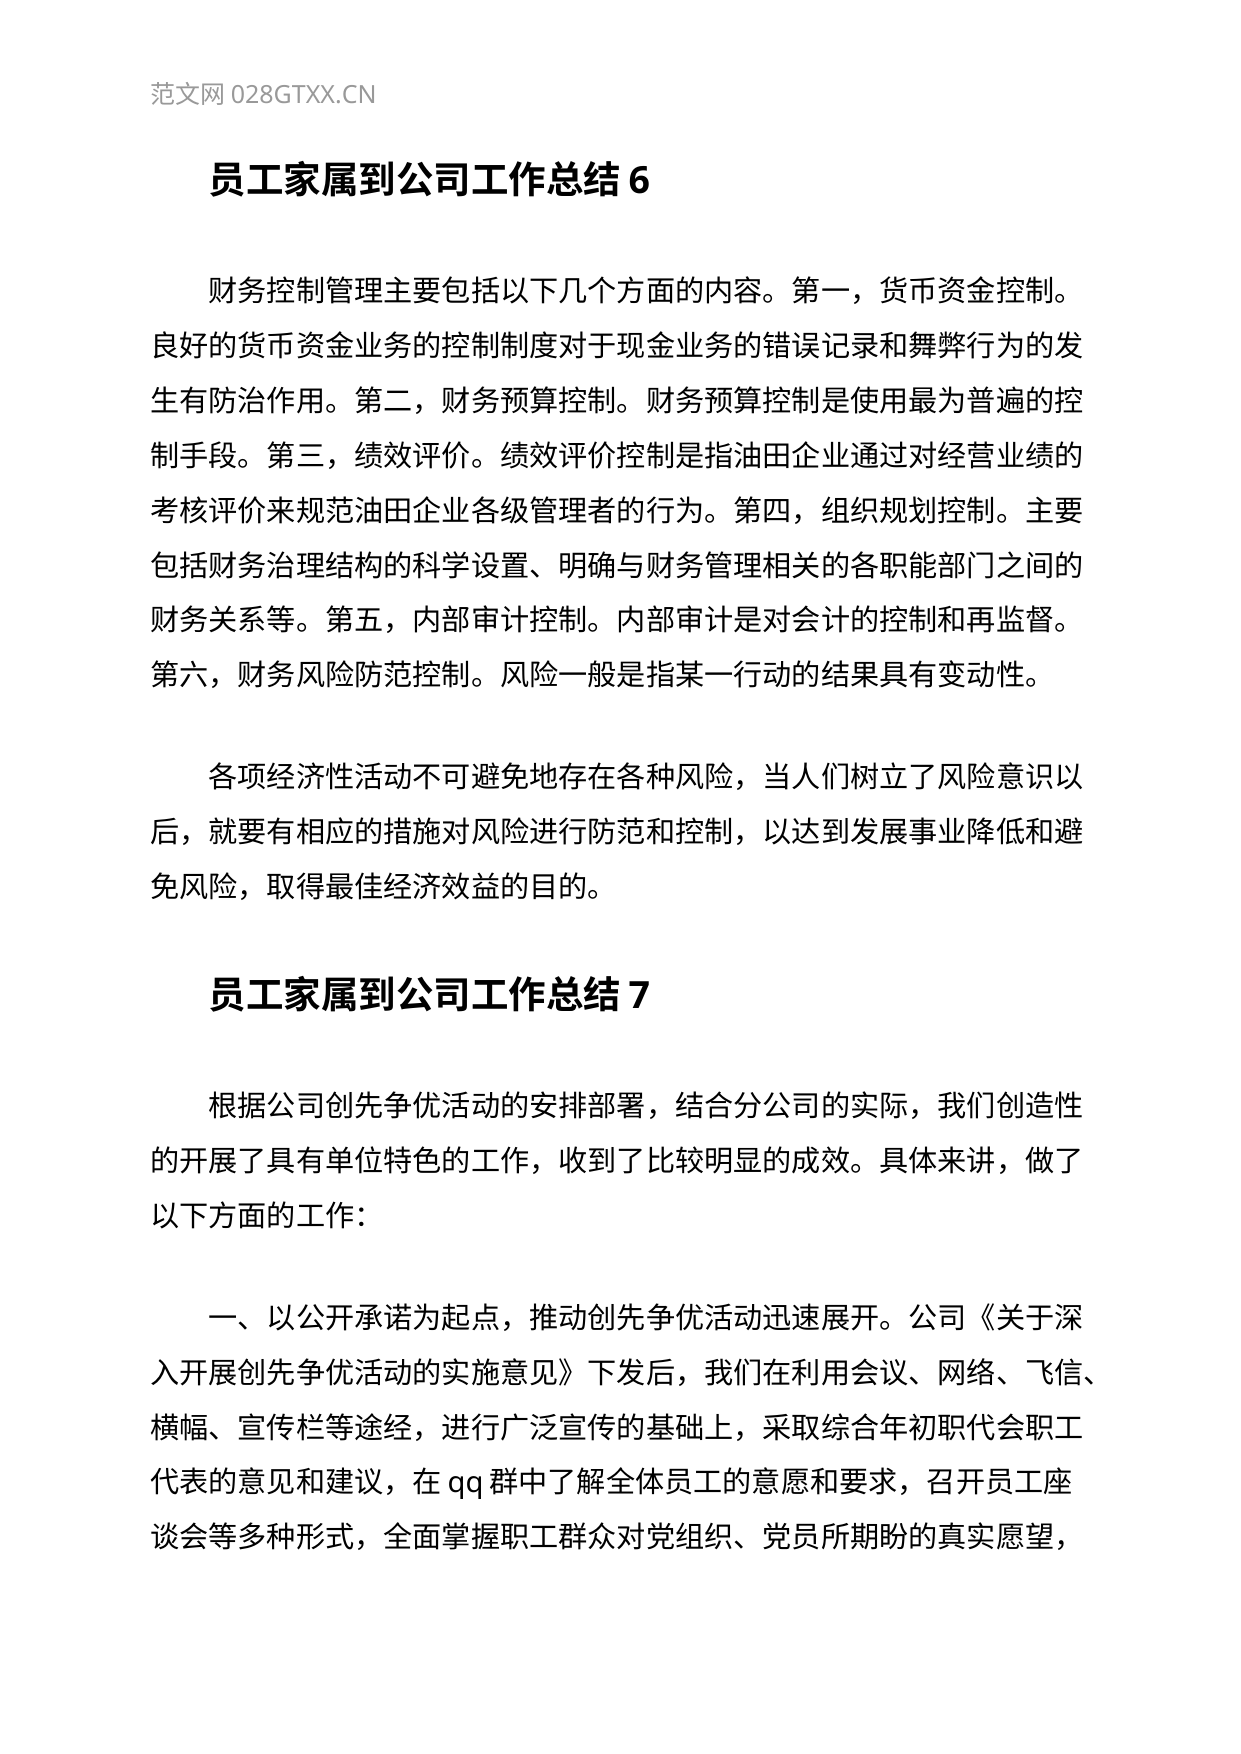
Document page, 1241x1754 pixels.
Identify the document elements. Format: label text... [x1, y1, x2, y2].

text 员工家属到公司工作总结7 [150, 965, 1090, 1020]
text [150, 1294, 1090, 1556]
text 财务控制管理主要包括以下几个方面的内容。第一，货币资金控制。良好的货币资金业务的控制制度对于现金业务的错误记录和舞弊行为的发生有防治作用。第二，财务预算控制。财务预算控制是使用最为普遍的控制手段。第三，绩效评价。绩效评价控制是指油田企业通过对经营业绩的考核评价来规范油田企业各级管理者的行为。第四，组织规划控制。主要包括财务治理结构的科学设置、明确与财务管理相关的各职能部门之间的财务关系等。第五，内部审计控制。内部审计是对会计的控制和再监督。第六，财务风险防范控制。风险一般是指某一行动的结果具有变动性。 [150, 268, 1090, 694]
text 各项经济性活动不可避免地存在各种风险，当人们树立了风险意识以后，就要有相应的措施对风险进行防范和控制，以达到发展事业降低和避免风险，取得最佳经济效益的目的。 [150, 754, 1090, 906]
text 员工家属到公司工作总结6 [150, 150, 1090, 204]
text 根据公司创先争优活动的安排部署，结合分公司的实际，我们创造性的开展了具有单位特色的工作，收到了比较明显的成效。具体来讲，做了以下方面的工作： [150, 1083, 1090, 1235]
